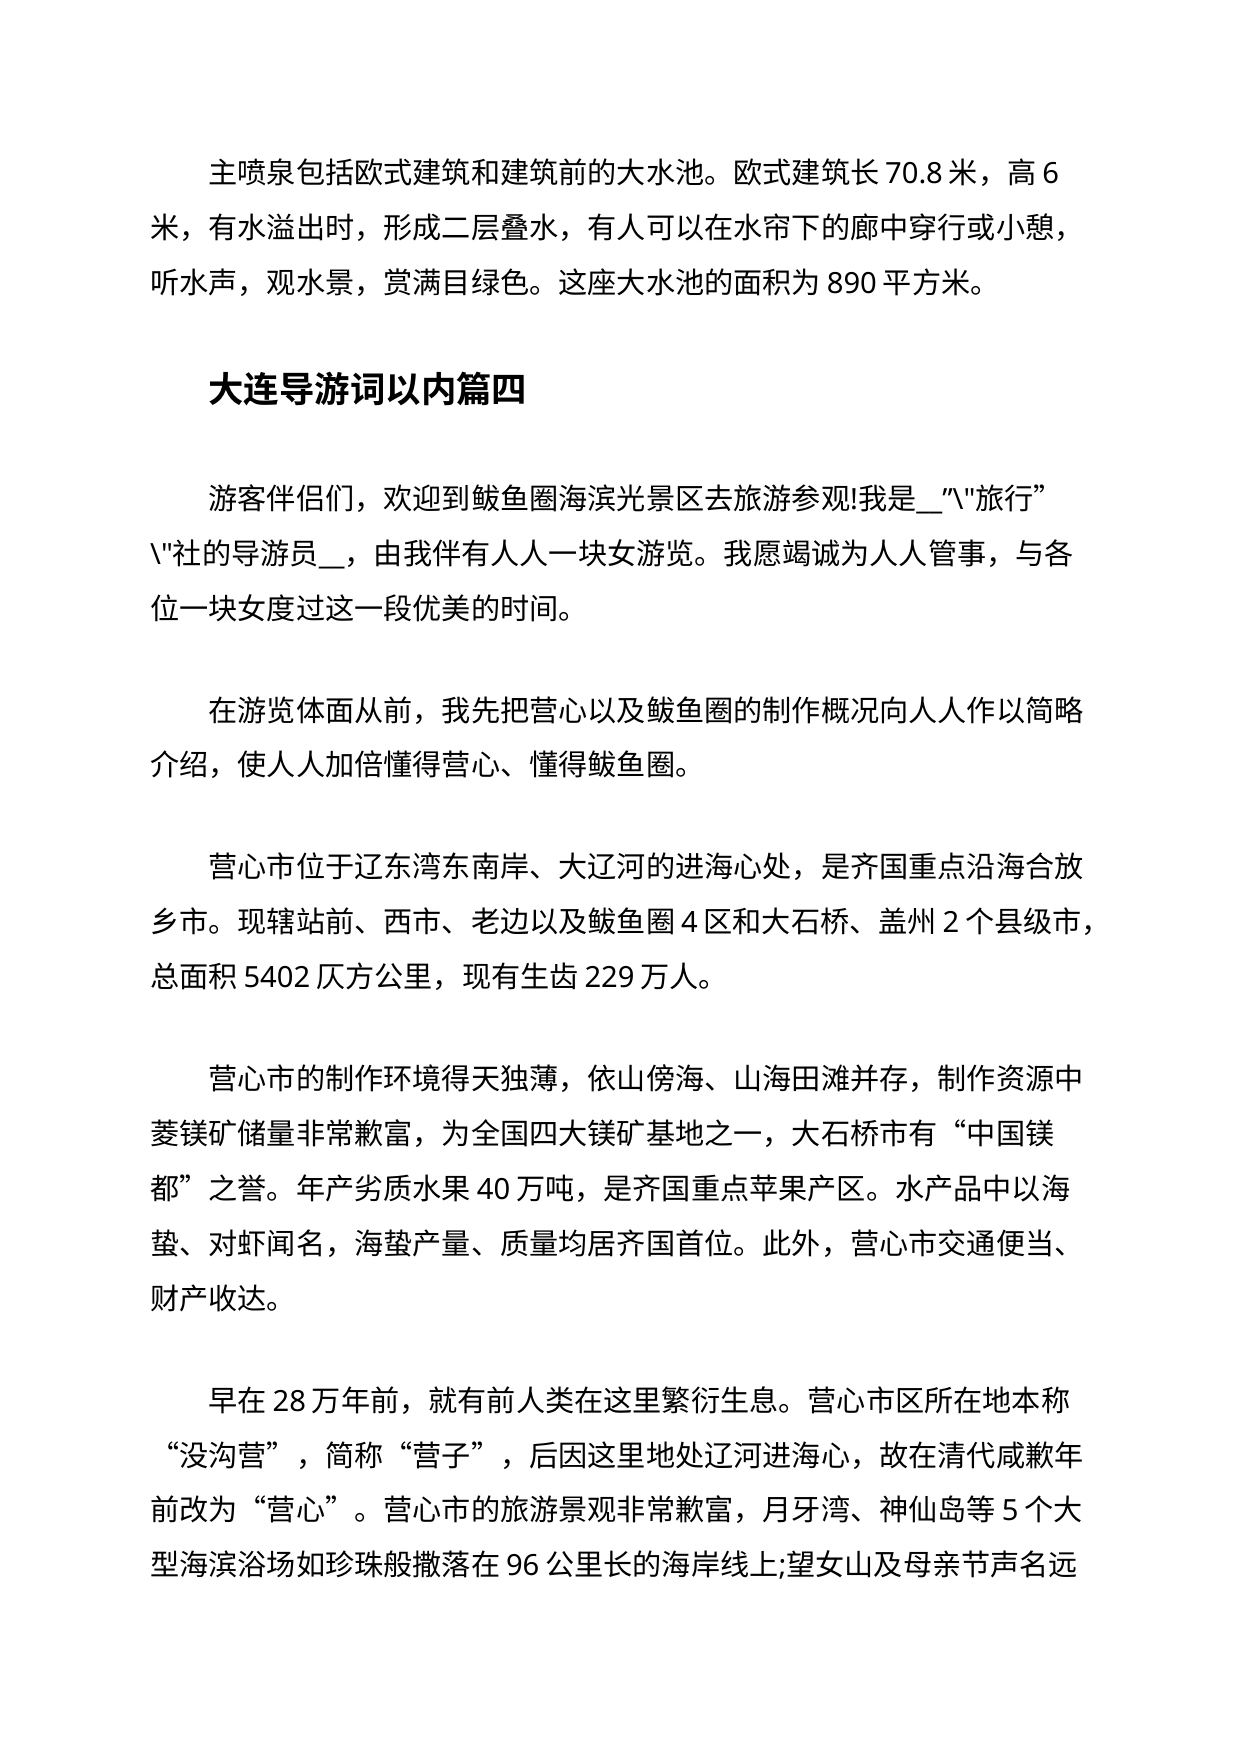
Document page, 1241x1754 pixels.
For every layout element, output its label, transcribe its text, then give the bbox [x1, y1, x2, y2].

text 营心市的制作环境得天独薄，依山傍海、山海田滩并存，制作资源中菱镁矿储量非常歉富，为全国四大镁矿基地之一，大石桥市有“中国镁都”之誉。年产劣质水果40万吨，是齐国重点苹果产区。水产品中以海蛰、对虾闻名，海蛰产量、质量均居齐国首位。此外，营心市交通便当、财产收达。 [150, 1056, 1090, 1318]
text 大连导游词以内篇四 [150, 362, 1090, 413]
text 主喷泉包括欧式建筑和建筑前的大水池。欧式建筑长70.8米，高6米，有水溢出时，形成二层叠水，有人可以在水帘下的廊中穿行或小憩，听水声，观水景，赏满目绿色。这座大水池的面积为890平方米。 [150, 150, 1090, 302]
text 游客伴侣们，欢迎到鲅鱼圈海滨光景区去旅游参观!我是__”\"旅行”\"社的导游员__，由我伴有人人一块女游览。我愿竭诚为人人管事，与各位一块女度过这一段优美的时间。 [150, 475, 1090, 628]
text 在游览体面从前，我先把营心以及鲅鱼圈的制作概况向人人作以简略介绍，使人人加倍懂得营心、懂得鲅鱼圈。 [150, 687, 1090, 784]
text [150, 1377, 1090, 1584]
text 营心市位于辽东湾东南岸、大辽河的进海心处，是齐国重点沿海合放乡市。现辖站前、西市、老边以及鲅鱼圈4区和大石桥、盖州2个县级市，总面积5402仄方公里，现有生齿229万人。 [150, 844, 1090, 996]
